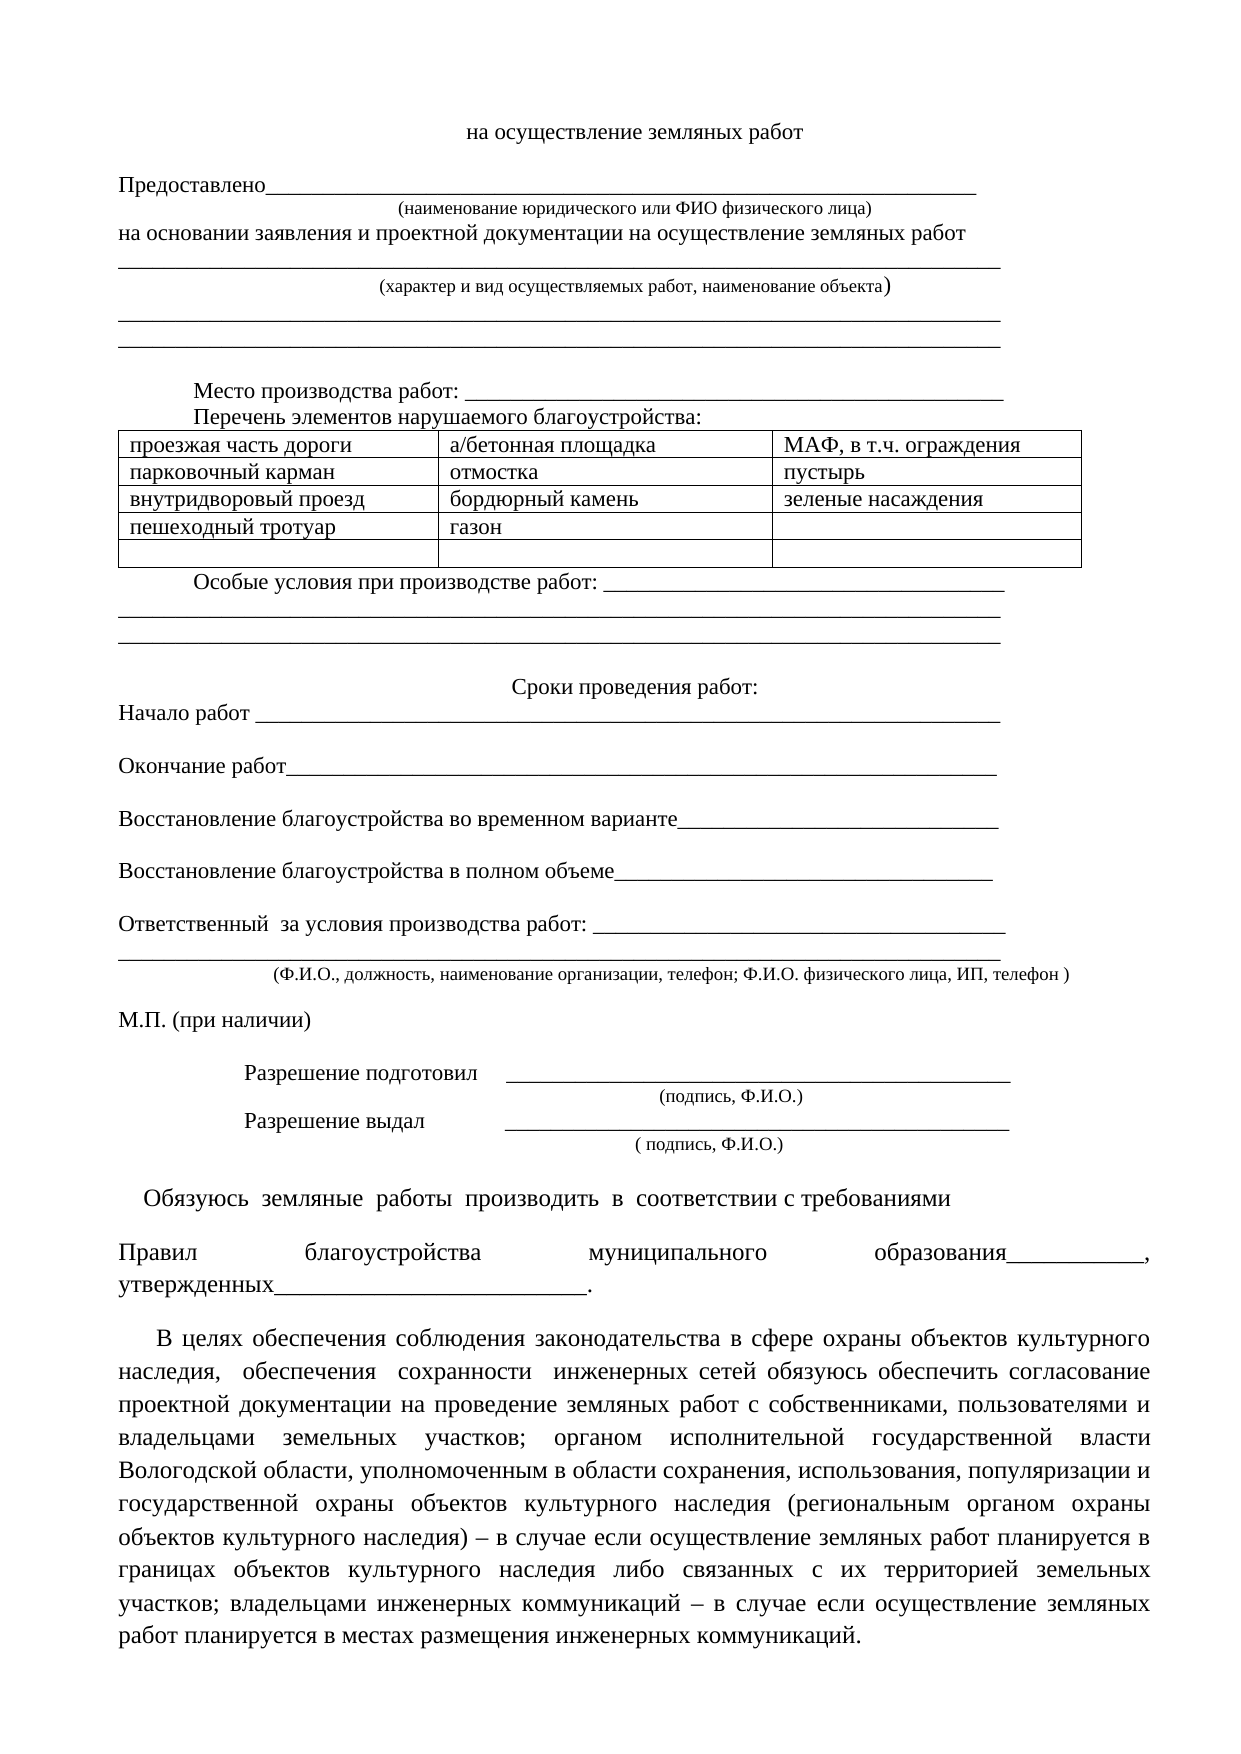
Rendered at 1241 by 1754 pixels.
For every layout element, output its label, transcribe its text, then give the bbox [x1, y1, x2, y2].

table_cell [773, 513, 1081, 539]
text Предоставлено______________________________________________________________ [118, 171, 1152, 197]
text Разрешение подготовил ____________________________________________ [118, 1059, 1152, 1085]
text Ответственный за условия производства работ: ____________________________________ [118, 910, 1152, 937]
text ( подпись, Ф.И.О.) [118, 1133, 1152, 1155]
text Окончание работ______________________________________________________________ [118, 752, 1152, 778]
text _____________________________________________________________________________ [118, 594, 1152, 620]
table_cell пешеходный тротуар [119, 513, 438, 539]
text Начало работ _________________________________________________________________ [118, 699, 1152, 726]
table_cell отмостка [439, 458, 772, 484]
text Правил благоустройства муниципального образования___________, утвержденных_________________________. [118, 1237, 1152, 1298]
text Особые условия при производстве работ: ___________________________________ [118, 568, 1152, 594]
table_cell бордюрный камень [439, 486, 772, 512]
table_cell газон [439, 513, 772, 539]
table_cell [439, 540, 772, 567]
text Разрешение выдал ____________________________________________ [118, 1107, 1152, 1133]
text Перечень элементов нарушаемого благоустройства: [118, 403, 1152, 430]
text Место производства работ: _______________________________________________ [118, 377, 1152, 403]
table_cell [773, 540, 1081, 567]
text _____________________________________________________________________________ [118, 298, 1152, 324]
text М.П. (при наличии) [118, 1006, 1152, 1032]
text В целях обеспечения соблюдения законодательства в сфере охраны объектов культурного наследия, обеспечения сохранности инженерных сетей обязуюсь обеспечить согласование проектной документации на проведение земляных работ с собственниками, пользователями и владельцами земельных участков; органом исполнительной государственной власти Вологодской области, уполномоченным в области сохранения, использования, популяризации и государственной охраны объектов культурного наследия (региональным органом охраны объектов культурного наследия) – в случае если осуществление земляных работ планируется в границах объектов культурного наследия либо связанных с их территорией земельных участков; владельцами инженерных коммуникаций – в случае если осуществление земляных работ планируется в местах размещения инженерных коммуникаций. [118, 1323, 1152, 1649]
table_cell [119, 540, 438, 567]
text Обязуюсь земляные работы производить в соответствии с требованиями [118, 1183, 1152, 1211]
text на осуществление земляных работ [118, 118, 1152, 144]
table_cell пустырь [773, 458, 1081, 484]
table_header проезжая часть дороги [119, 431, 438, 457]
text Восстановление благоустройства во временном варианте____________________________ [118, 805, 1152, 831]
table_cell зеленые насаждения [773, 486, 1081, 512]
text (характер и вид осуществляемых работ, наименование объекта) [118, 272, 1152, 298]
table_header МАФ, в т.ч. ограждения [773, 431, 1081, 457]
text Восстановление благоустройства в полном объеме_________________________________ [118, 858, 1152, 884]
table_cell внутридворовый проезд [119, 486, 438, 512]
text _____________________________________________________________________________ [118, 324, 1152, 351]
text на основании заявления и проектной документации на осуществление земляных работ _____________________________________________________________________________ [118, 219, 1152, 272]
text (подпись, Ф.И.О.) [118, 1085, 1152, 1107]
text _____________________________________________________________________________ [118, 620, 1152, 647]
text (наименование юридического или ФИО физического лица) [118, 197, 1152, 219]
text Сроки проведения работ: [118, 673, 1152, 699]
table_cell парковочный карман [119, 458, 438, 484]
text _____________________________________________________________________________ [118, 937, 1152, 963]
table_header а/бетонная площадка [439, 431, 772, 457]
text (Ф.И.О., должность, наименование организации, телефон; Ф.И.О. физического лица, ИП, телефон ) [118, 963, 1152, 984]
